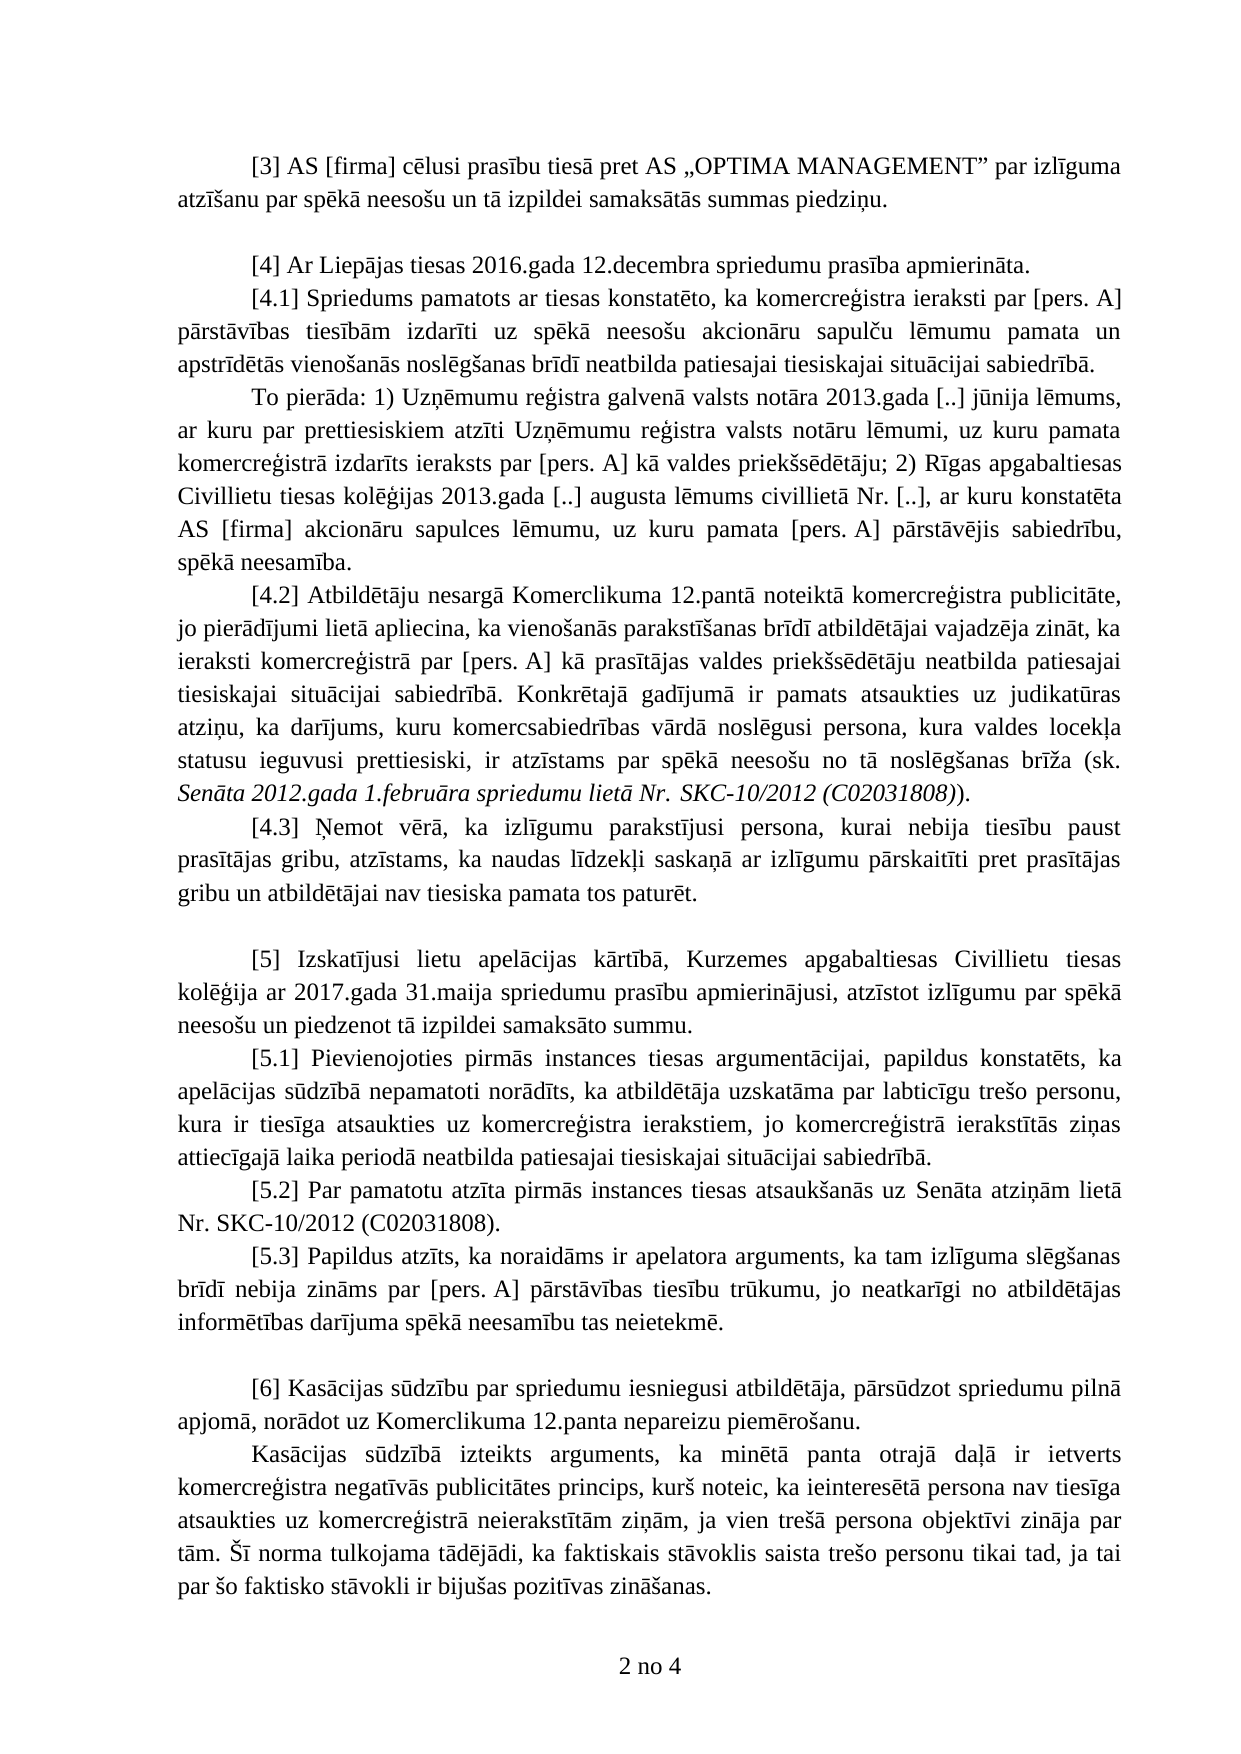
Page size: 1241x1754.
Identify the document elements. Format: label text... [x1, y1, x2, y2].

text [4.3] Ņemot vērā, ka izlīgumu parakstījusi persona, kurai nebija tiesību paust prasītājas gribu, atzīstams, ka naudas līdzekļi saskaņā ar izlīgumu pārskaitīti pret prasītājas gribu un atbildētājai nav tiesiska pamata tos paturēt. [177, 812, 1122, 906]
text [4.2] Atbildētāju nesargā Komerclikuma 12.pantā noteiktā komercreģistra publicitāte, jo pierādījumi lietā apliecina, ka vienošanās parakstīšanas brīdī atbildētājai vajadzēja zināt, ka ieraksti komercreģistrā par [pers. A] kā prasītājas valdes priekšsēdētāju neatbilda patiesajai tiesiskajai situācijai sabiedrībā. Konkrētajā gadījumā ir pamats atsaukties uz judikatūras atziņu, ka darījums, kuru komercsabiedrības vārdā noslēgusi persona, kura valdes locekļa statusu ieguvusi prettiesiski, ir atzīstams par spēkā neesošu no tā noslēgšanas brīža (sk. Senāta 2012.gada 1.februāra spriedumu lietā Nr. SKC-10/2012 (C02031808)). [177, 580, 1122, 807]
text Kasācijas sūdzībā izteikts arguments, ka minētā panta otrajā daļā ir ietverts komercreģistra negatīvās publicitātes princips, kurš noteic, ka ieinteresētā persona nav tiesīga atsaukties uz komercreģistrā neierakstītām ziņām, ja vien trešā persona objektīvi zināja par tām. Šī norma tulkojama tādējādi, ka faktiskais stāvoklis saista trešo personu tikai tad, ja tai par šo faktisko stāvokli ir bijušas pozitīvas zināšanas. [177, 1439, 1122, 1600]
text To pierāda: 1) Uzņēmumu reģistra galvenā valsts notāra 2013.gada [..] jūnija lēmums, ar kuru par prettiesiskiem atzīti Uzņēmumu reģistra valsts notāru lēmumi, uz kuru pamata komercreģistrā izdarīts ieraksts par [pers. A] kā valdes priekšsēdētāju; 2) Rīgas apgabaltiesas Civillietu tiesas kolēģijas 2013.gada [..] augusta lēmums civillietā Nr. [..], ar kuru konstatēta AS [firma] akcionāru sapulces lēmumu, uz kuru pamata [pers. A] pārstāvējis sabiedrību, spēkā neesamība. [177, 382, 1122, 576]
text [4.1] Spriedums pamatots ar tiesas konstatēto, ka komercreģistra ieraksti par [pers. A] pārstāvības tiesībām izdarīti uz spēkā neesošu akcionāru sapulču lēmumu pamata un apstrīdētās vienošanās noslēgšanas brīdī neatbilda patiesajai tiesiskajai situācijai sabiedrībā. [177, 283, 1122, 378]
text [5] Izskatījusi lietu apelācijas kārtībā, Kurzemes apgabaltiesas Civillietu tiesas kolēģija ar 2017.gada 31.maija spriedumu prasību apmierinājusi, atzīstot izlīgumu par spēkā neesošu un piedzenot tā izpildei samaksāto summu. [177, 944, 1122, 1038]
text [5.3] Papildus atzīts, ka noraidāms ir apelatora arguments, ka tam izlīguma slēgšanas brīdī nebija zināms par [pers. A] pārstāvības tiesību trūkumu, jo neatkarīgi no atbildētājas informētības darījuma spēkā neesamību tas neietekmē. [177, 1241, 1122, 1336]
text [5.1] Pievienojoties pirmās instances tiesas argumentācijai, papildus konstatēts, ka apelācijas sūdzībā nepamatoti norādīts, ka atbildētāja uzskatāma par labticīgu trešo personu, kura ir tiesīga atsaukties uz komercreģistra ierakstiem, jo komercreģistrā ierakstītās ziņas attiecīgajā laika periodā neatbilda patiesajai tiesiskajai situācijai sabiedrībā. [177, 1043, 1122, 1171]
text [6] Kasācijas sūdzību par spriedumu iesniegusi atbildētāja, pārsūdzot spriedumu pilnā apjomā, norādot uz Komerclikuma 12.panta nepareizu piemērošanu. [177, 1373, 1122, 1435]
text [4] Ar Liepājas tiesas 2016.gada 12.decembra spriedumu prasība apmierināta. [177, 250, 1122, 279]
text [3] AS [firma] cēlusi prasību tiesā pret AS „OPTIMA MANAGEMENT” par izlīguma atzīšanu par spēkā neesošu un tā izpildei samaksātās summas piedziņu. [177, 151, 1122, 213]
text [5.2] Par pamatotu atzīta pirmās instances tiesas atsaukšanās uz Senāta atziņām lietā Nr. SKC-10/2012 (C02031808). [177, 1175, 1122, 1237]
